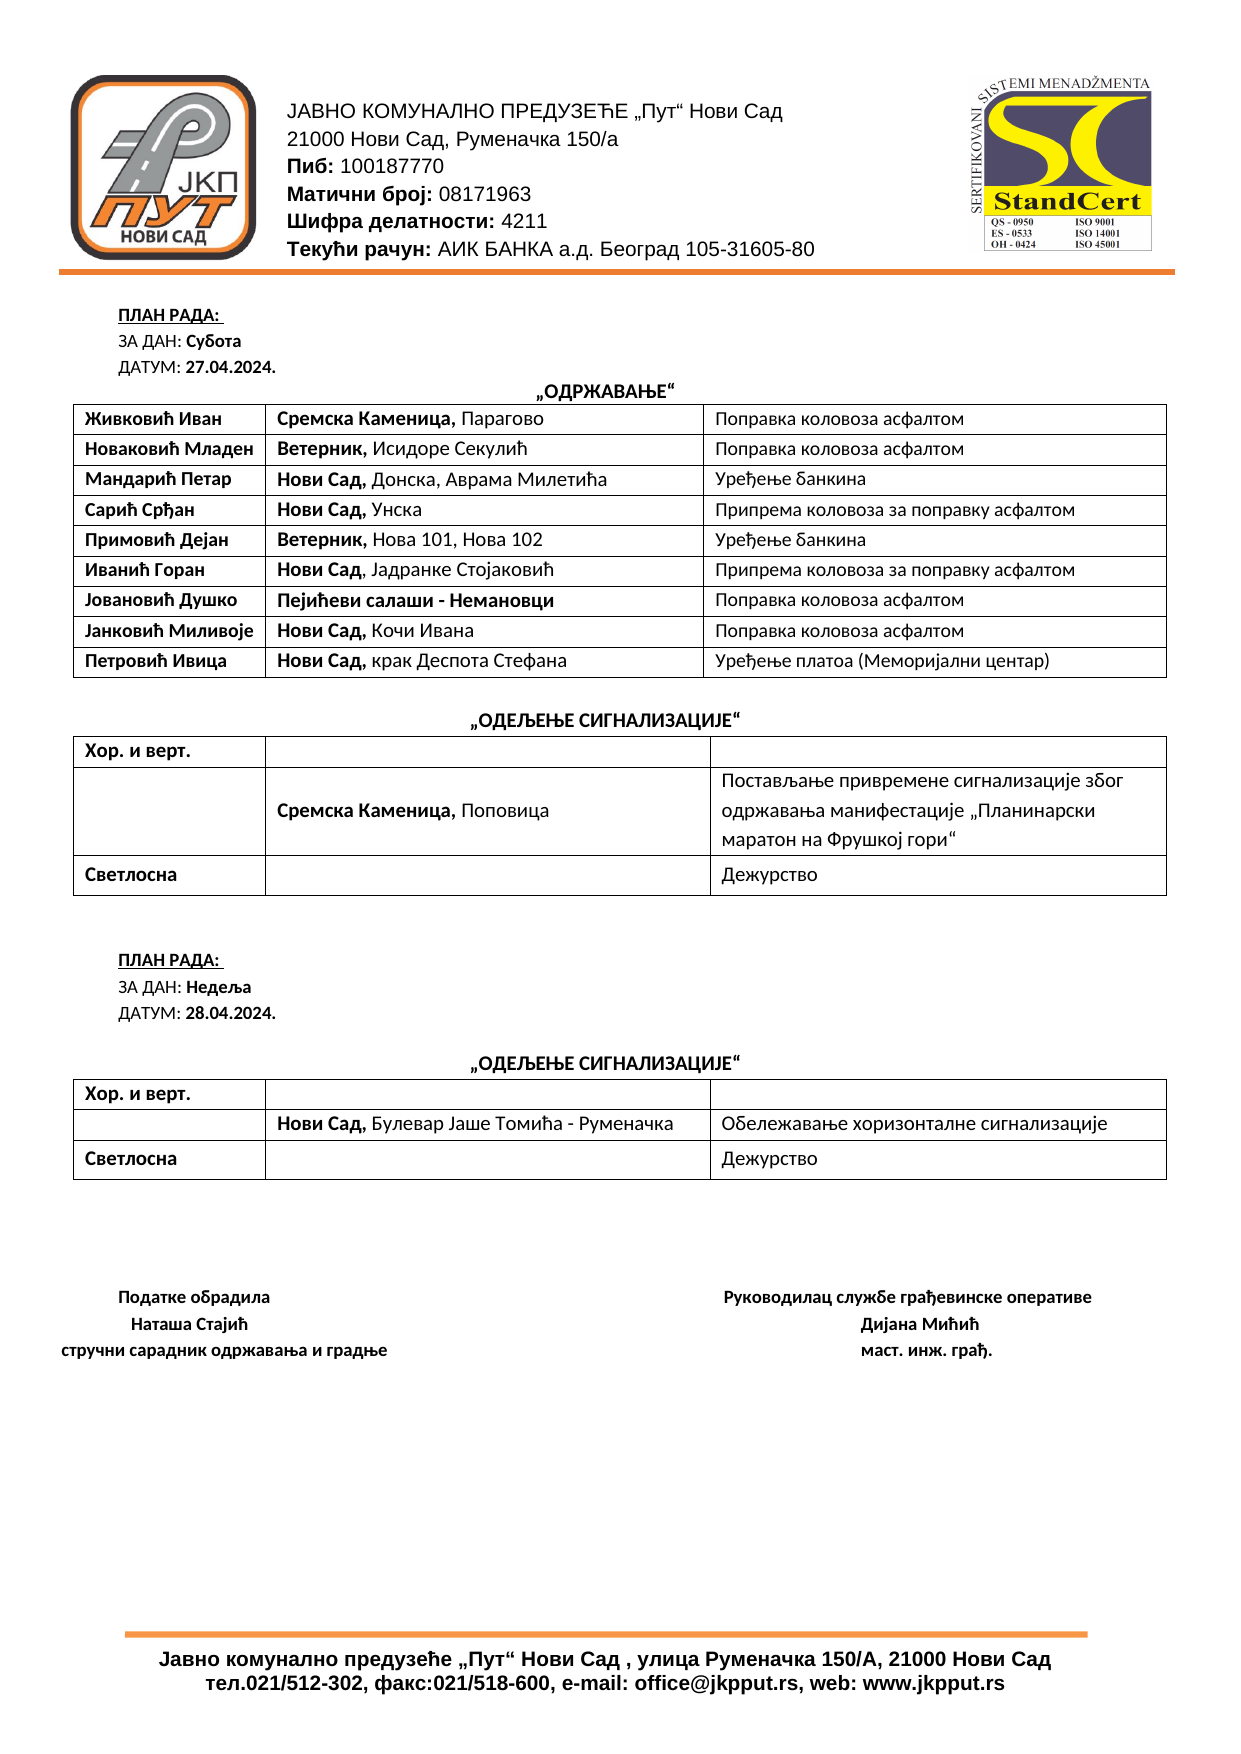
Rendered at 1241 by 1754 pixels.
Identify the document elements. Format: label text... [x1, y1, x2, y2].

table_header [711, 1080, 1166, 1109]
table_cell Примовић Дејан [74, 526, 265, 556]
text „ОДЕЉЕЊЕ СИГНАЛИЗАЦИЈЕ“ [118, 1050, 1092, 1075]
table_cell Нови Сад, Кочи Ивана [266, 617, 703, 647]
table_header [266, 1080, 710, 1109]
table_cell Постављање привремене сигнализације због одржавања манифестације „Планинарски маратон на Фрушкој гори“ [711, 768, 1166, 855]
table_header Сремска Каменица, Парагово [266, 405, 703, 434]
table_cell Припрема коловоза за поправку асфалтом [704, 496, 1166, 525]
text ПЛАН РАДА: [118, 303, 1092, 326]
table_cell [74, 1110, 265, 1139]
table_cell [266, 1141, 710, 1179]
table_cell [74, 768, 265, 855]
text Наташа Стајић Дијана Мићић [118, 1312, 1092, 1335]
table_cell Светлосна [74, 856, 265, 895]
table_cell Уређење платоа (Меморијални центар) [704, 648, 1166, 677]
text ЗА ДАН: Субота [118, 329, 1092, 352]
table_cell Јовановић Душко [74, 587, 265, 616]
table_cell Уређење банкина [704, 466, 1166, 495]
table_header Поправка коловоза асфалтом [704, 405, 1166, 434]
text ЗА ДАН: Недеља [118, 975, 1092, 998]
table_cell Обележавање хоризонталне сигнализације [711, 1110, 1166, 1139]
text ДАТУМ: 28.04.2024. [118, 1001, 1092, 1024]
table_cell Поправка коловоза асфалтом [704, 435, 1166, 465]
table_cell Сремска Каменица, Поповица [266, 768, 710, 855]
table_cell Сарић Срђан [74, 496, 265, 525]
picture [70, 75, 264, 269]
table_cell [266, 856, 710, 895]
text „ОДЕЉЕЊЕ СИГНАЛИЗАЦИЈЕ“ [118, 707, 1092, 732]
table_cell Јанковић Миливоје [74, 617, 265, 647]
table_cell Новаковић Младен [74, 435, 265, 465]
table_cell Иванић Горан [74, 557, 265, 586]
picture [968, 75, 1154, 254]
table_header Живковић Иван [74, 405, 265, 434]
table_header Хор. и верт. [74, 737, 265, 767]
table_cell Поправка коловоза асфалтом [704, 617, 1166, 647]
table_cell Дежурство [711, 1141, 1166, 1179]
table_cell Ветерник, Исидоре Секулић [266, 435, 703, 465]
text ДАТУМ: 27.04.2024. [118, 356, 1092, 379]
table_header [266, 737, 710, 767]
table_cell Светлосна [74, 1141, 265, 1179]
table_cell Мандарић Петар [74, 466, 265, 495]
table_cell Пејићеви салаши - Немановци [266, 587, 703, 616]
table_header Хор. и верт. [74, 1080, 265, 1109]
table_cell Нови Сад, Донска, Аврама Милетића [266, 466, 703, 495]
table_cell Нови Сад, Унска [266, 496, 703, 525]
table_cell Припрема коловоза за поправку асфалтом [704, 557, 1166, 586]
text „ОДРЖАВАЊЕ“ [118, 379, 1092, 404]
table_cell Петровић Ивица [74, 648, 265, 677]
text стручни сарадник одржавања и градње маст. инж. грађ. [44, 1338, 1092, 1361]
text ПЛАН РАДА: [118, 949, 1092, 972]
table_cell Дежурство [711, 856, 1166, 895]
table_cell Нови Сад, Јадранке Стојаковић [266, 557, 703, 586]
text Податке обрадила Руководилац службе грађевинске оперативе [118, 1286, 1092, 1308]
table_cell Поправка коловоза асфалтом [704, 587, 1166, 616]
table_header [711, 737, 1166, 767]
table_cell Нови Сад, Булевар Јаше Томића - Руменачка [266, 1110, 710, 1139]
table_cell Нови Сад, крак Деспота Стефана [266, 648, 703, 677]
table_cell Уређење банкина [704, 526, 1166, 556]
table_cell Ветерник, Нова 101, Нова 102 [266, 526, 703, 556]
